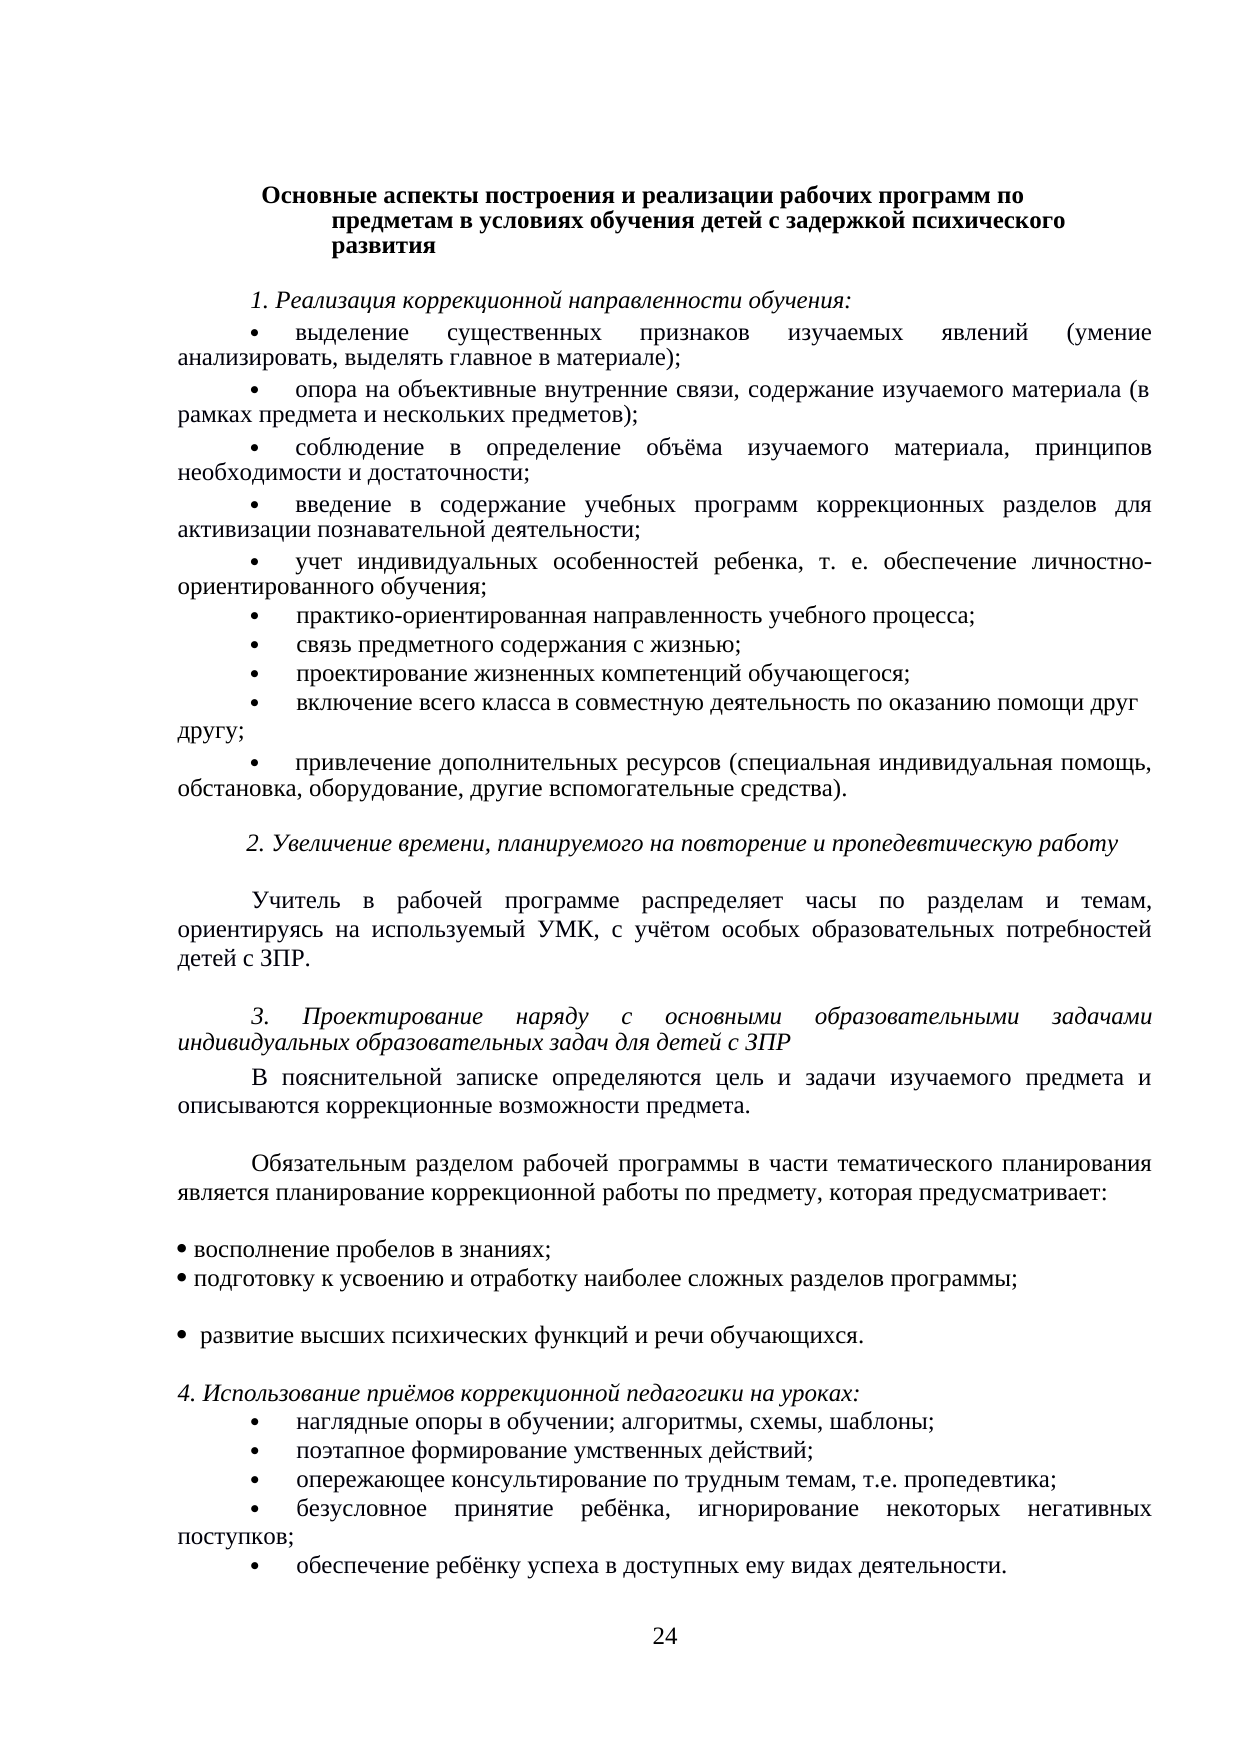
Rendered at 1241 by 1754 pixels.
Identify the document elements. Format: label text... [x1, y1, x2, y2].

text Учитель в рабочей программе распределяет часы по разделам и темам, ориентируясь на используемый УМК, с учётом особых образовательных потребностей детей с ЗПР. [177, 886, 1153, 972]
list безусловное принятие ребёнка, игнорирование некоторых негативных поступков; [177, 1493, 1153, 1550]
list опора на объективные внутренние связи, содержание изучаемого материала (в рамках предмета и нескольких предметов); [177, 377, 1151, 428]
list поэтапное формирование умственных действий; [177, 1435, 1153, 1464]
text  подготовку к усвоению и отработку наиболее сложных разделов программы; [177, 1263, 1153, 1292]
list практико-ориентированная направленность учебного процесса; [251, 600, 1153, 629]
list связь предметного содержания с жизнью; [251, 629, 1153, 658]
list введение в содержание учебных программ коррекционных разделов для активизации познавательной деятельности; [177, 492, 1153, 543]
text развитие высших психических функций и речи обучающихся. [177, 1320, 1153, 1349]
list наглядные опоры в обучении; алгоритмы, схемы, шаблоны; [177, 1406, 1153, 1435]
text Основные аспекты построения и реализации рабочих программ по предметам в условиях обучения детей с задержкой психического развития [261, 183, 1142, 259]
text 3. Проектирование наряду с основными образовательными задачами индивидуальных образовательных задач для детей с ЗПР [177, 1004, 1153, 1055]
text  восполнение пробелов в знаниях; [177, 1234, 1153, 1263]
list соблюдение в определение объёма изучаемого материала, принципов необходимости и достаточности; [177, 434, 1153, 486]
list проектирование жизненных компетенций обучающегося; [251, 658, 1153, 687]
text 2. Увеличение времени, планируемого на повторение и пропедевтическую работу [177, 828, 1153, 857]
list учет индивидуальных особенностей ребенка, т. е. обеспечение личностно-ориентированного обучения; [177, 549, 1153, 600]
text 1. Реализация коррекционной направленности обучения: [250, 285, 1153, 314]
list опережающее консультирование по трудным темам, т.е. пропедевтика; [177, 1464, 1153, 1493]
list включение всего класса в совместную деятельность по оказанию помощи друг [251, 687, 1153, 715]
list выделение существенных признаков изучаемых явлений (умение анализировать, выделять главное в материале); [177, 320, 1153, 371]
list обеспечение ребёнку успеха в доступных ему видах деятельности. [177, 1550, 1153, 1579]
text другу; [177, 715, 1153, 744]
text 4. Использование приёмов коррекционной педагогики на уроках: [177, 1378, 1153, 1406]
text В пояснительной записке определяются цель и задачи изучаемого предмета и описываются коррекционные возможности предмета. [177, 1062, 1153, 1119]
list привлечение дополнительных ресурсов (специальная индивидуальная помощь, обстановка, оборудование, другие вспомогательные средства). [177, 750, 1153, 801]
text Обязательным разделом рабочей программы в части тематического планирования является планирование коррекционной работы по предмету, которая предусматривает: [177, 1148, 1153, 1205]
